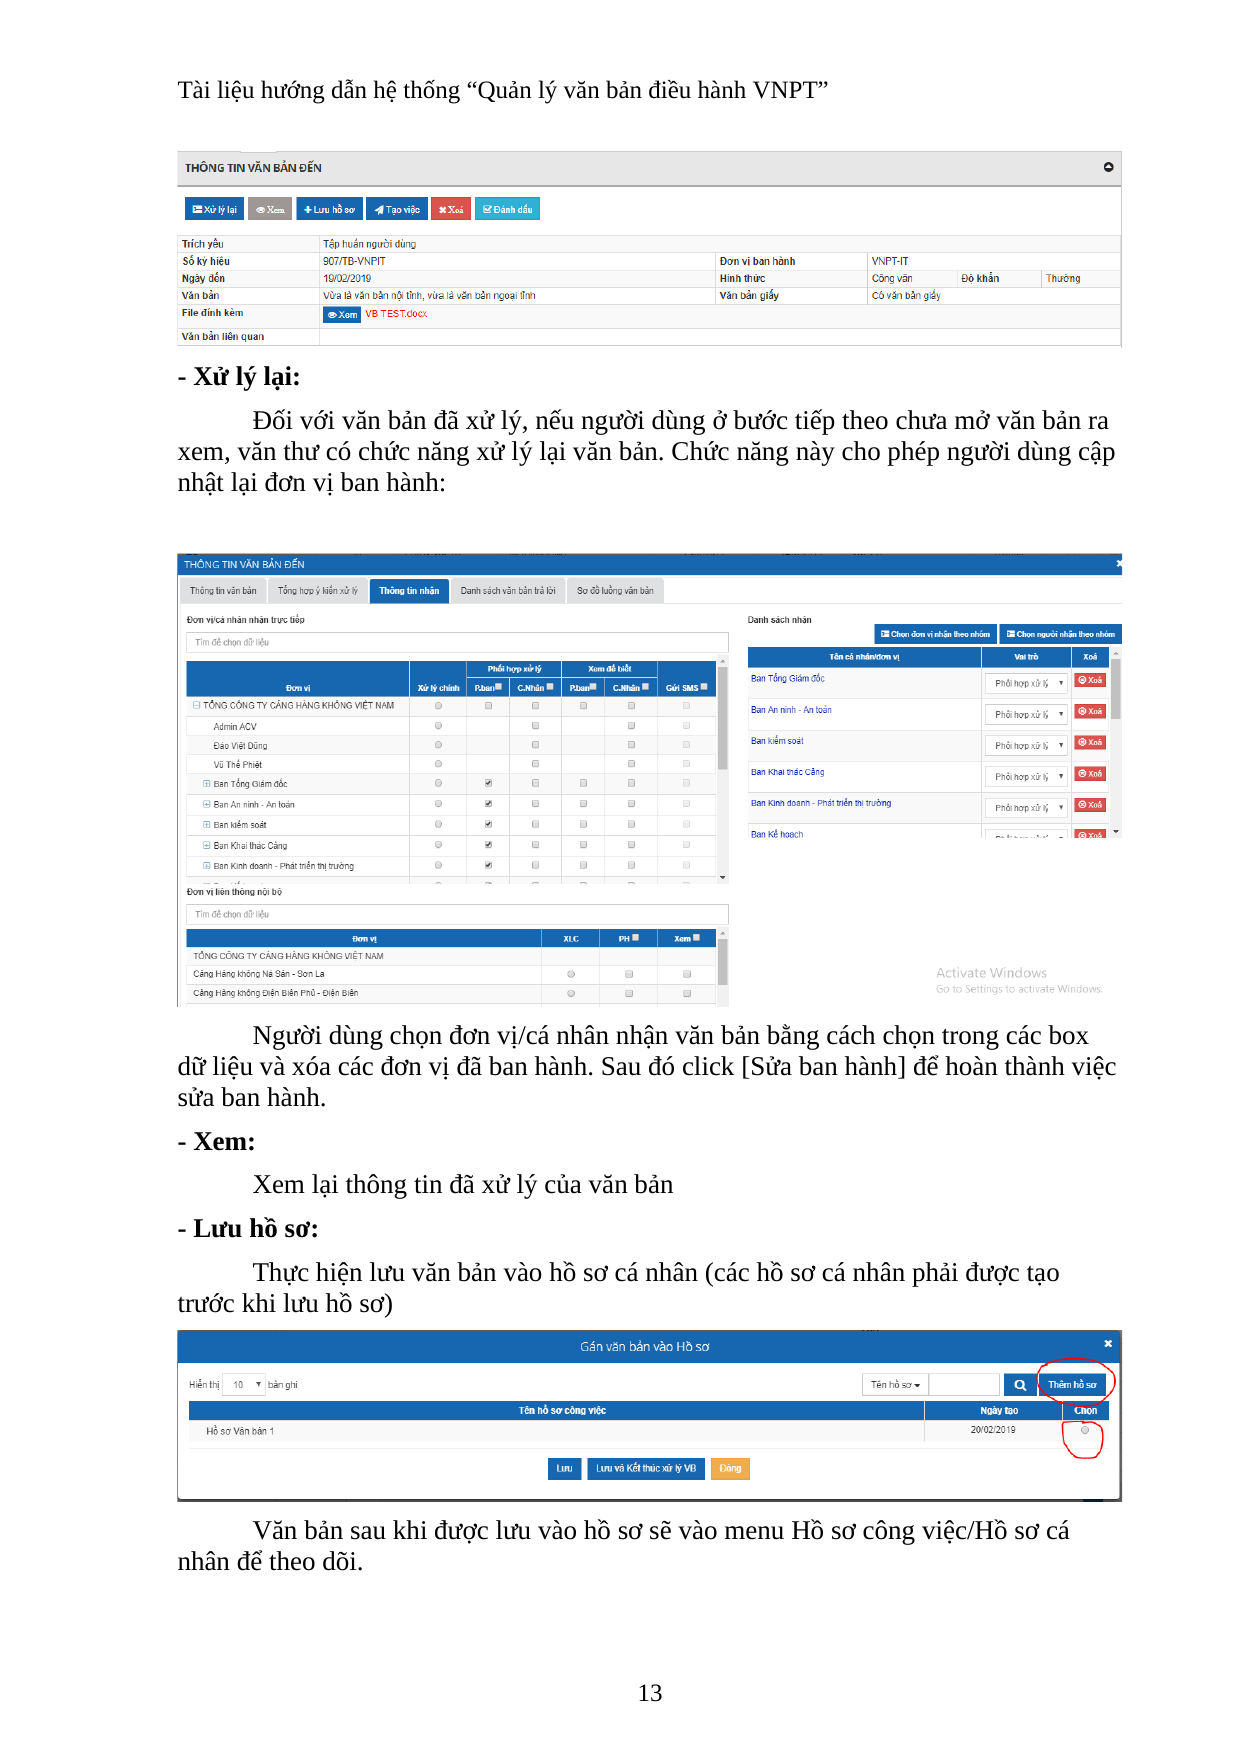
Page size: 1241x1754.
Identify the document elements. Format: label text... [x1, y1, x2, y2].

text - Lưu hồ sơ: [177, 1212, 1122, 1243]
text Đối với văn bản đã xử lý, nếu người dùng ở bước tiếp theo chưa mở văn bản ra xem, văn thư có chức năng xử lý lại văn bản. Chức năng này cho phép người dùng cập nhật lại đơn vị ban hành: [177, 404, 1122, 498]
text Thực hiện lưu văn bản vào hồ sơ cá nhân (các hồ sơ cá nhân phải được tạo trước khi lưu hồ sơ) [177, 1256, 1122, 1318]
text Người dùng chọn đơn vị/cá nhân nhận văn bản bằng cách chọn trong các box dữ liệu và xóa các đơn vị đã ban hành. Sau đó click [Sửa ban hành] để hoàn thành việc sửa ban hành. [177, 1019, 1122, 1112]
picture [177, 553, 1123, 1007]
text Văn bản sau khi được lưu vào hồ sơ sẽ vào menu Hồ sơ công việc/Hồ sơ cá nhân để theo dõi. [177, 1514, 1122, 1576]
text - Xử lý lại: [177, 361, 1122, 392]
text - Xem: [177, 1125, 1122, 1156]
text Xem lại thông tin đã xử lý của văn bản [177, 1168, 1122, 1200]
picture [177, 151, 1123, 348]
picture [177, 1330, 1123, 1502]
